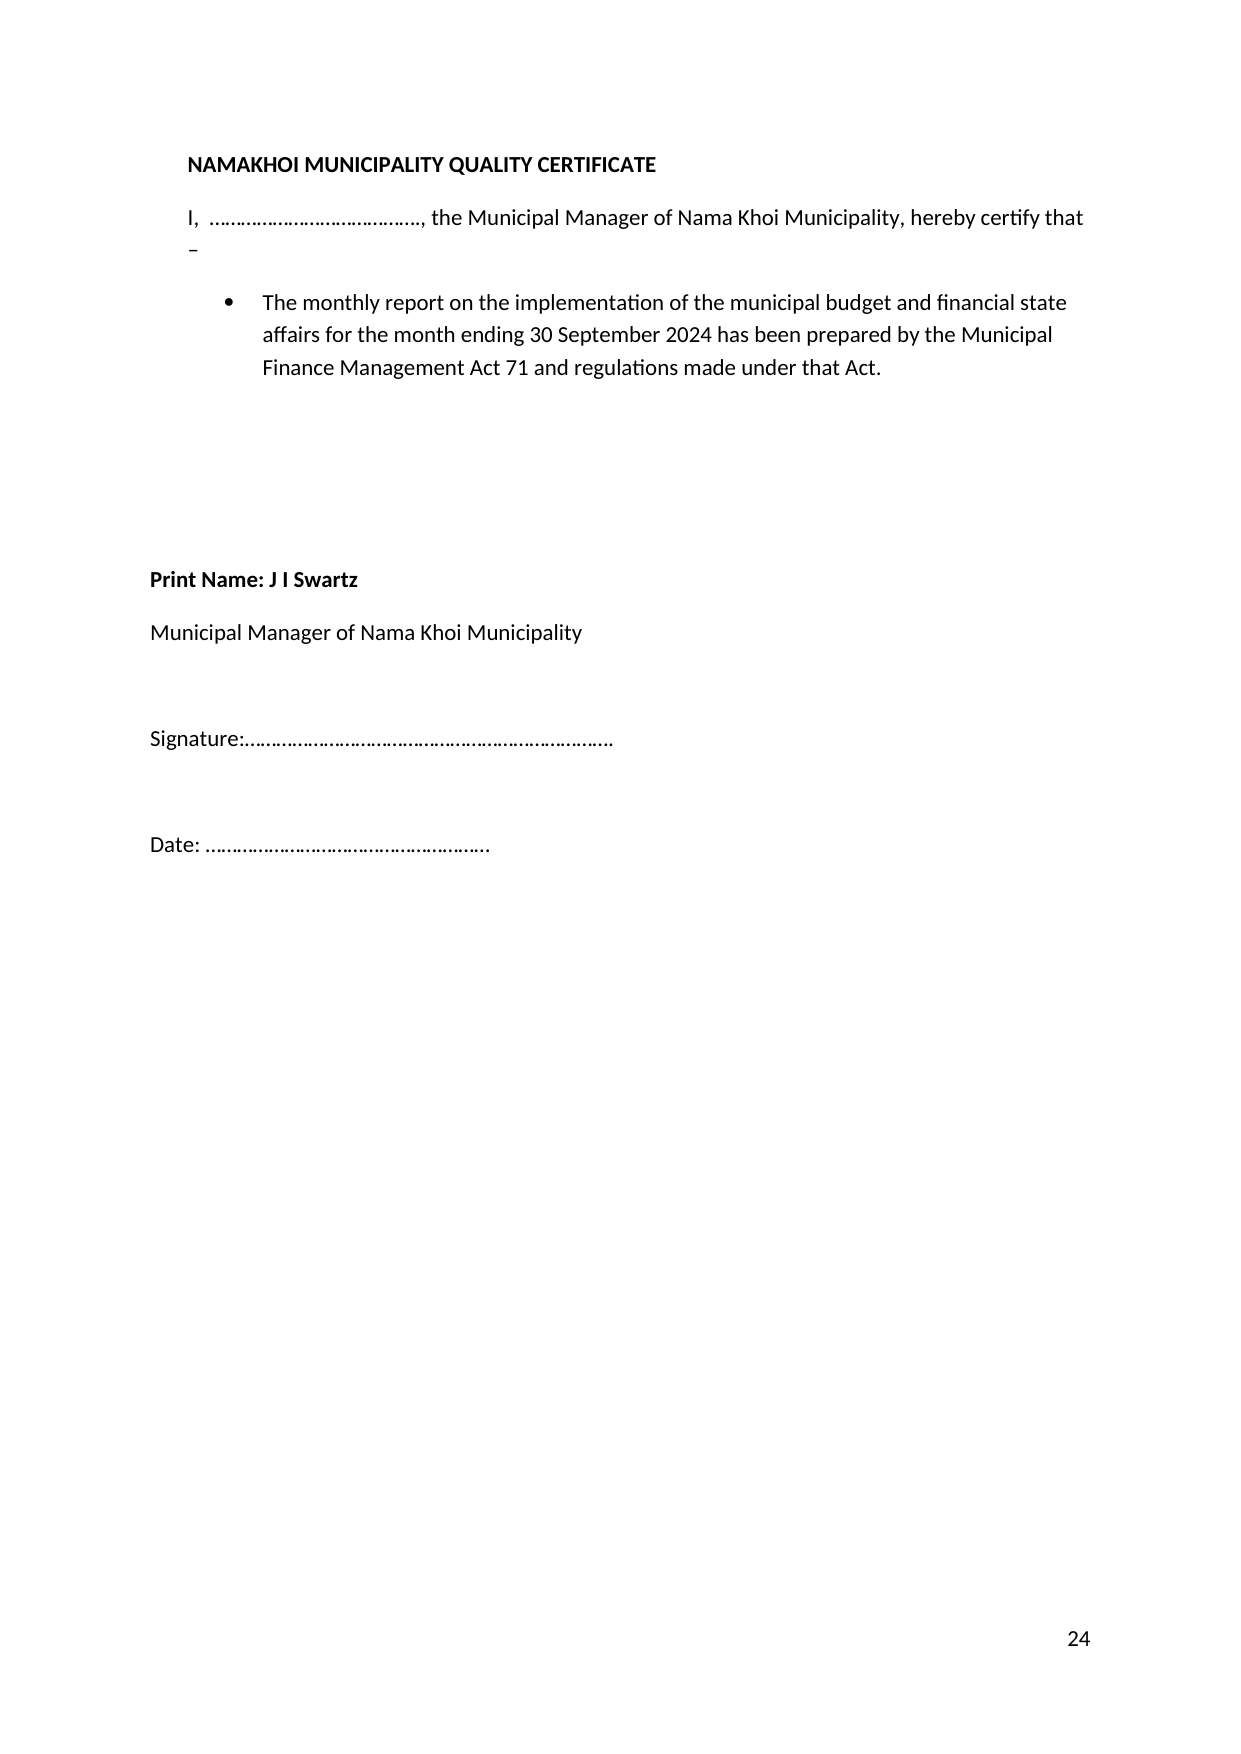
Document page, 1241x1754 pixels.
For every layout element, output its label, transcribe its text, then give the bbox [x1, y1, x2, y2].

list The monthly report on the implementation of the municipal budget and financial state affairs for the month ending 30 September 2024 has been prepared by the Municipal Finance Management Act 71 and regulations made under that Act. [225, 288, 1090, 381]
text Municipal Manager of Nama Khoi Municipality [150, 618, 1090, 646]
text NAMAKHOI MUNICIPALITY QUALITY CERTIFICATE [187, 150, 1090, 178]
text I, …………………………………., the Municipal Manager of Nama Khoi Municipality, hereby certify that – [187, 203, 1090, 263]
text Signature:……………………………………………………………. [150, 724, 1090, 752]
text Date: ……………………………………………… [150, 830, 1090, 858]
text Print Name: J I Swartz [150, 565, 1090, 593]
